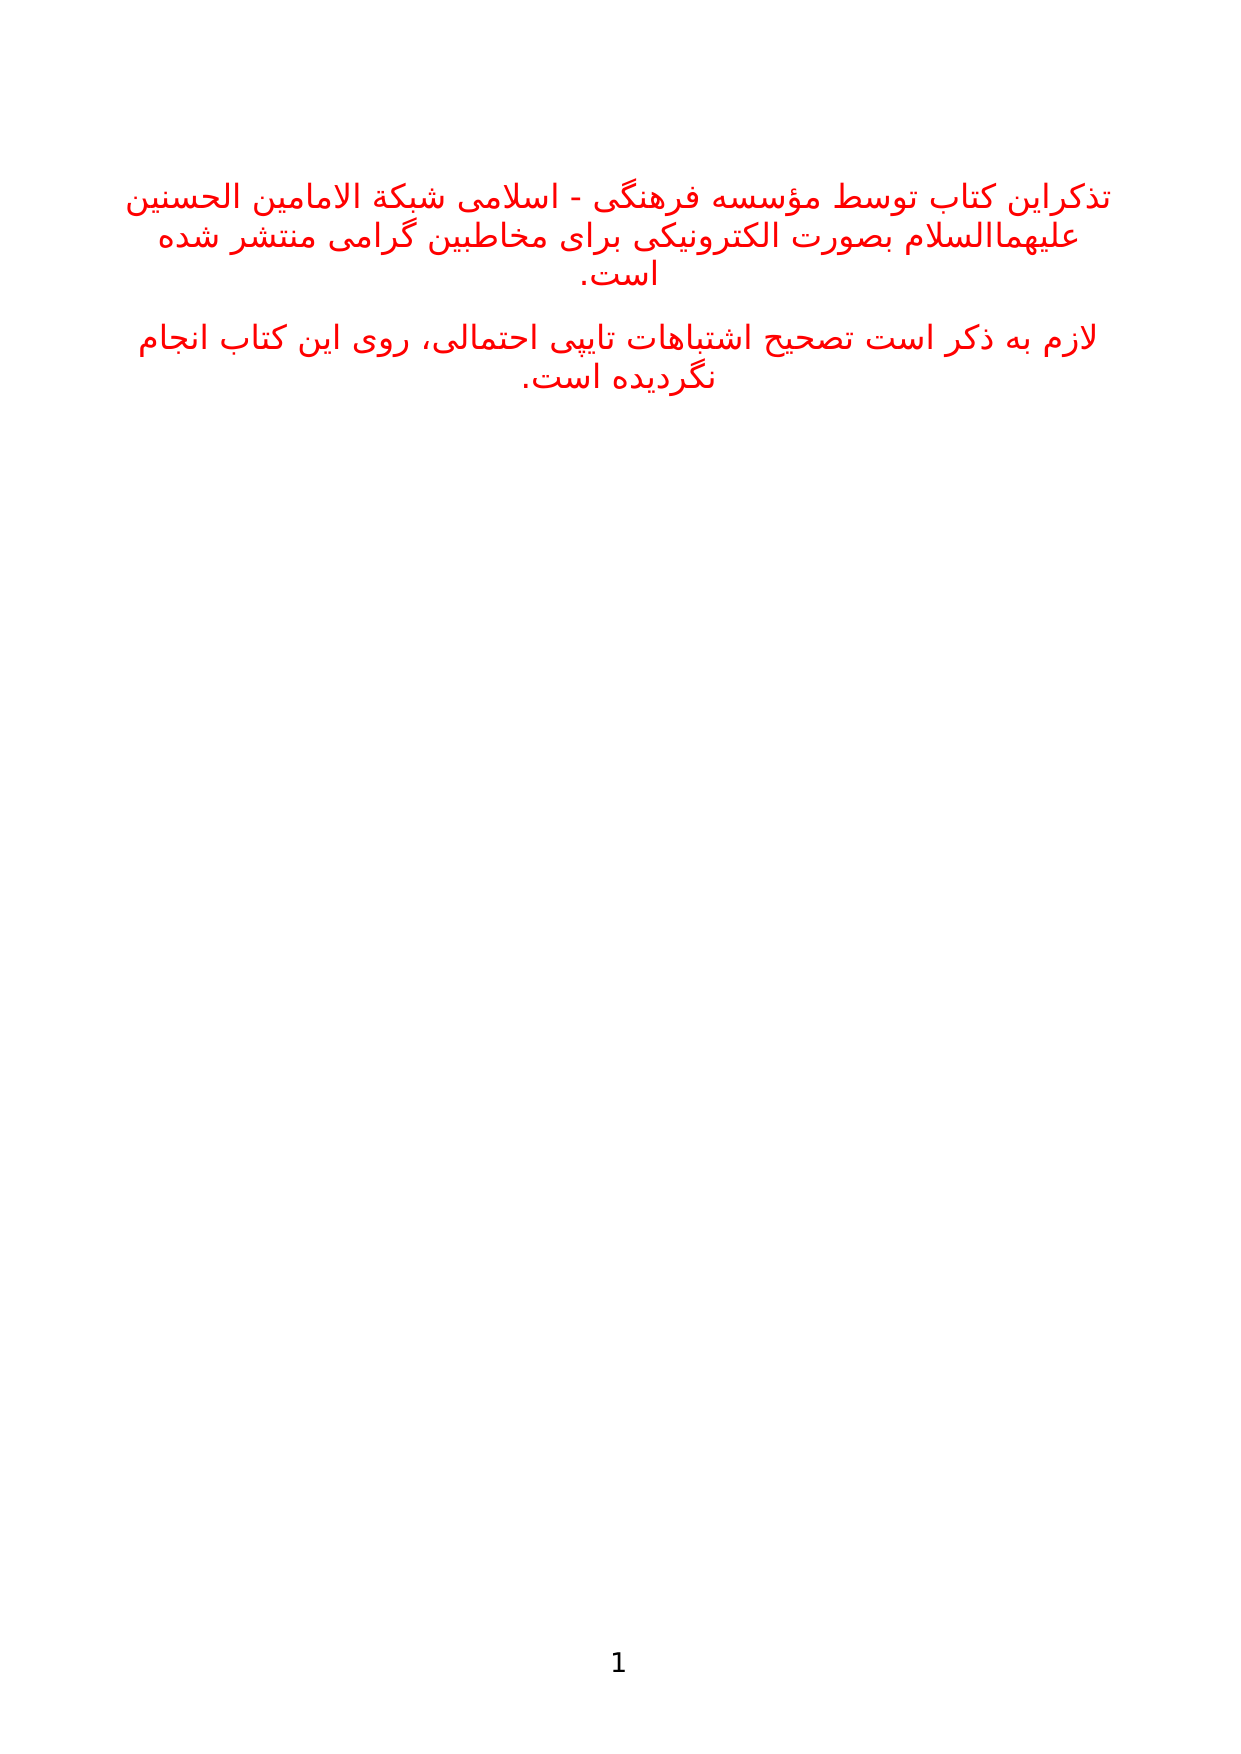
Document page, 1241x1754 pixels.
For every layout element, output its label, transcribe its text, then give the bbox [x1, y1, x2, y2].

text تذکراین کتاب توسط مؤسسه فرهنگی - اسلامی شبکة الامامین الحسنین عليهما‌السلام بصورت الکترونیکی برای مخاطبین گرامی منتشر شده است. [122, 177, 1116, 294]
text لازم به ذکر است تصحیح اشتباهات تایپی احتمالی، روی این کتاب انجام نگردیده است. [122, 319, 1116, 396]
